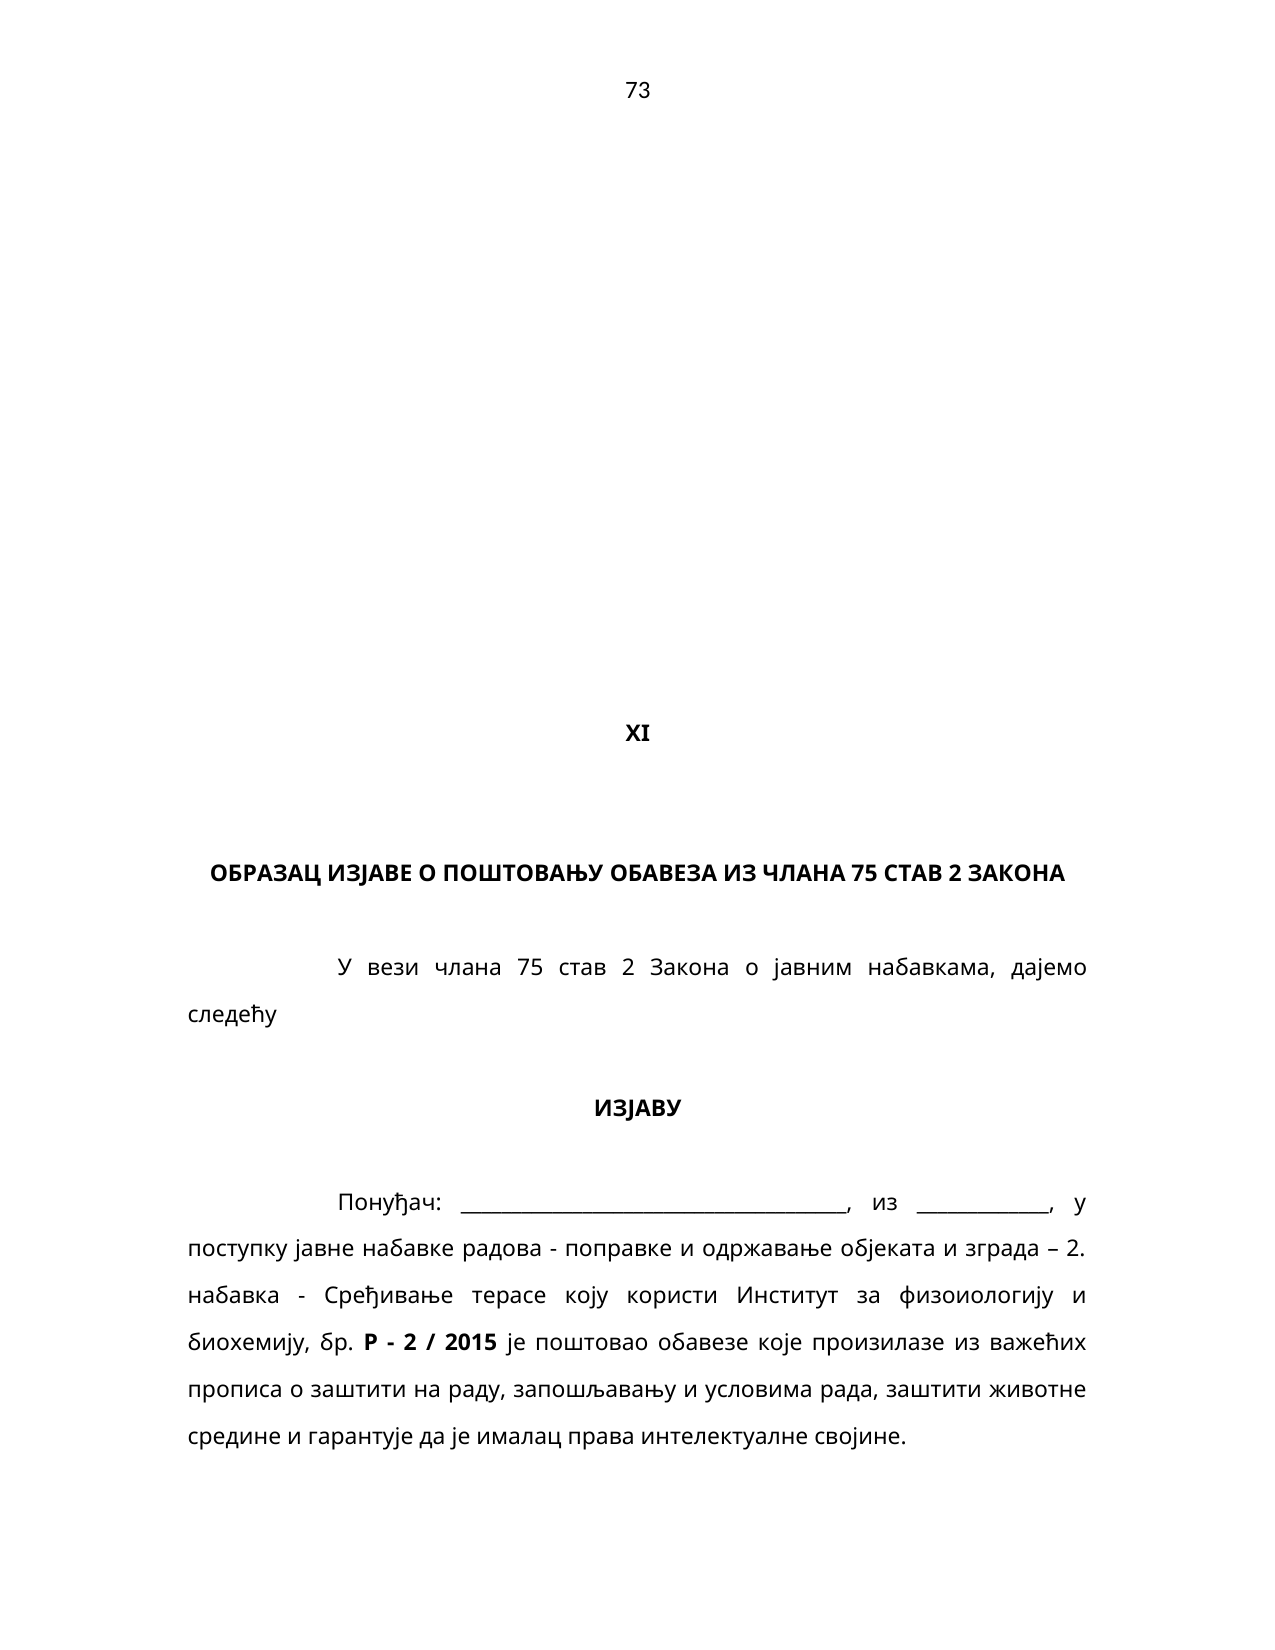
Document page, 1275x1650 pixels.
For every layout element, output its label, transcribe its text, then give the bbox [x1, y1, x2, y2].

text ИЗЈАВУ [187, 1092, 1087, 1123]
text Понуђач: ______________________________________, из _____________, у поступку јавне набавке радова - поправке и одржавање објеката и зграда – 2. набавка - Сређивање терасе коју користи Институт за физоиологију и биохемију, бр. Р - 2 / 2015 је поштовао обавезе које произилазе из важећих прописа о заштити на раду, запошљавању и условима рада, заштити животне средине и гарантује да је ималац права интелектуалне својине. [187, 1185, 1087, 1451]
text ОБРАЗАЦ ИЗЈАВЕ О ПОШТОВАЊУ OБАВЕЗА ИЗ ЧЛАНА 75 СТАВ 2 ЗАКОНА [187, 857, 1087, 888]
text У вези члана 75 став 2 Закона о јавним набавкама, дајемо следећу [187, 951, 1087, 1029]
text XI [187, 717, 1087, 748]
